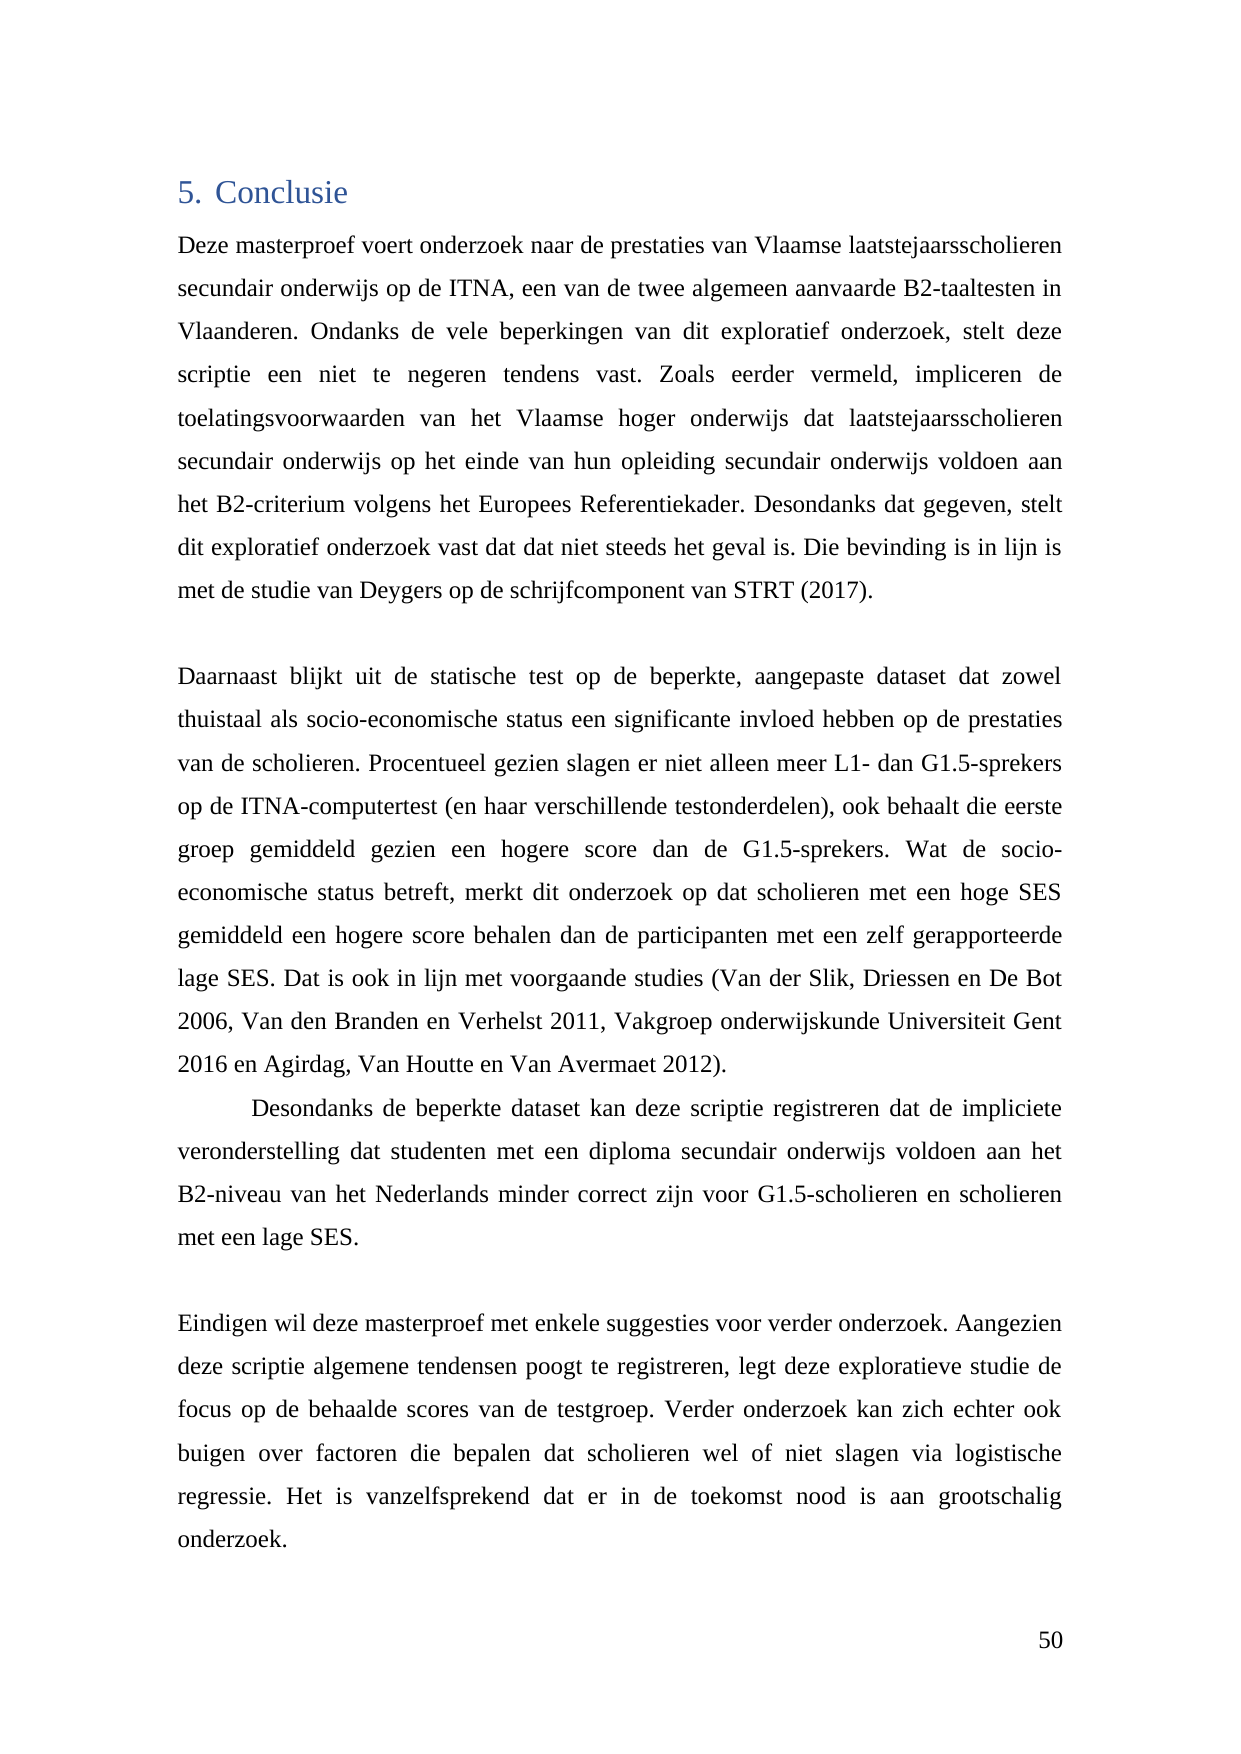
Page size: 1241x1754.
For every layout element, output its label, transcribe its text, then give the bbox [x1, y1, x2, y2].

text Desondanks de beperkte dataset kan deze scriptie registreren dat de impliciete veronderstelling dat studenten met een diploma secundair onderwijs voldoen aan het B2-niveau van het Nederlands minder correct zijn voor G1.5-scholieren en scholieren met een lage SES. [177, 1093, 1063, 1251]
text Deze masterproef voert onderzoek naar de prestaties van Vlaamse laatstejaarsscholieren secundair onderwijs op de ITNA, een van de twee algemeen aanvaarde B2-taaltesten in Vlaanderen. Ondanks de vele beperkingen van dit exploratief onderzoek, stelt deze scriptie een niet te negeren tendens vast. Zoals eerder vermeld, impliceren de toelatingsvoorwaarden van het Vlaamse hoger onderwijs dat laatstejaarsscholieren secundair onderwijs op het einde van hun opleiding secundair onderwijs voldoen aan het B2-criterium volgens het Europees Referentiekader. Desondanks dat gegeven, stelt dit exploratief onderzoek vast dat dat niet steeds het geval is. Die bevinding is in lijn is met de studie van Deygers op de schrijfcomponent van STRT (2017). [177, 230, 1063, 604]
text Daarnaast blijkt uit de statische test op de beperkte, aangepaste dataset dat zowel thuistaal als socio-economische status een significante invloed hebben op de prestaties van de scholieren. Procentueel gezien slagen er niet alleen meer L1- dan G1.5-sprekers op de ITNA-computertest (en haar verschillende testonderdelen), ook behaalt die eerste groep gemiddeld gezien een hogere score dan de G1.5-sprekers. Wat de socio-economische status betreft, merkt dit onderzoek op dat scholieren met een hoge SES gemiddeld een hogere score behalen dan de participanten met een zelf gerapporteerde lage SES. Dat is ook in lijn met voorgaande studies (Van der Slik, Driessen en De Bot 2006, Van den Branden en Verhelst 2011, Vakgroep onderwijskunde Universiteit Gent 2016 en Agirdag, Van Houtte en Van Avermaet 2012). [177, 661, 1063, 1078]
subtitle Conclusie [177, 173, 1063, 211]
text Eindigen wil deze masterproef met enkele suggesties voor verder onderzoek. Aangezien deze scriptie algemene tendensen poogt te registreren, legt deze exploratieve studie de focus op de behaalde scores van de testgroep. Verder onderzoek kan zich echter ook buigen over factoren die bepalen dat scholieren wel of niet slagen via logistische regressie. Het is vanzelfsprekend dat er in de toekomst nood is aan grootschalig onderzoek. [177, 1308, 1063, 1553]
